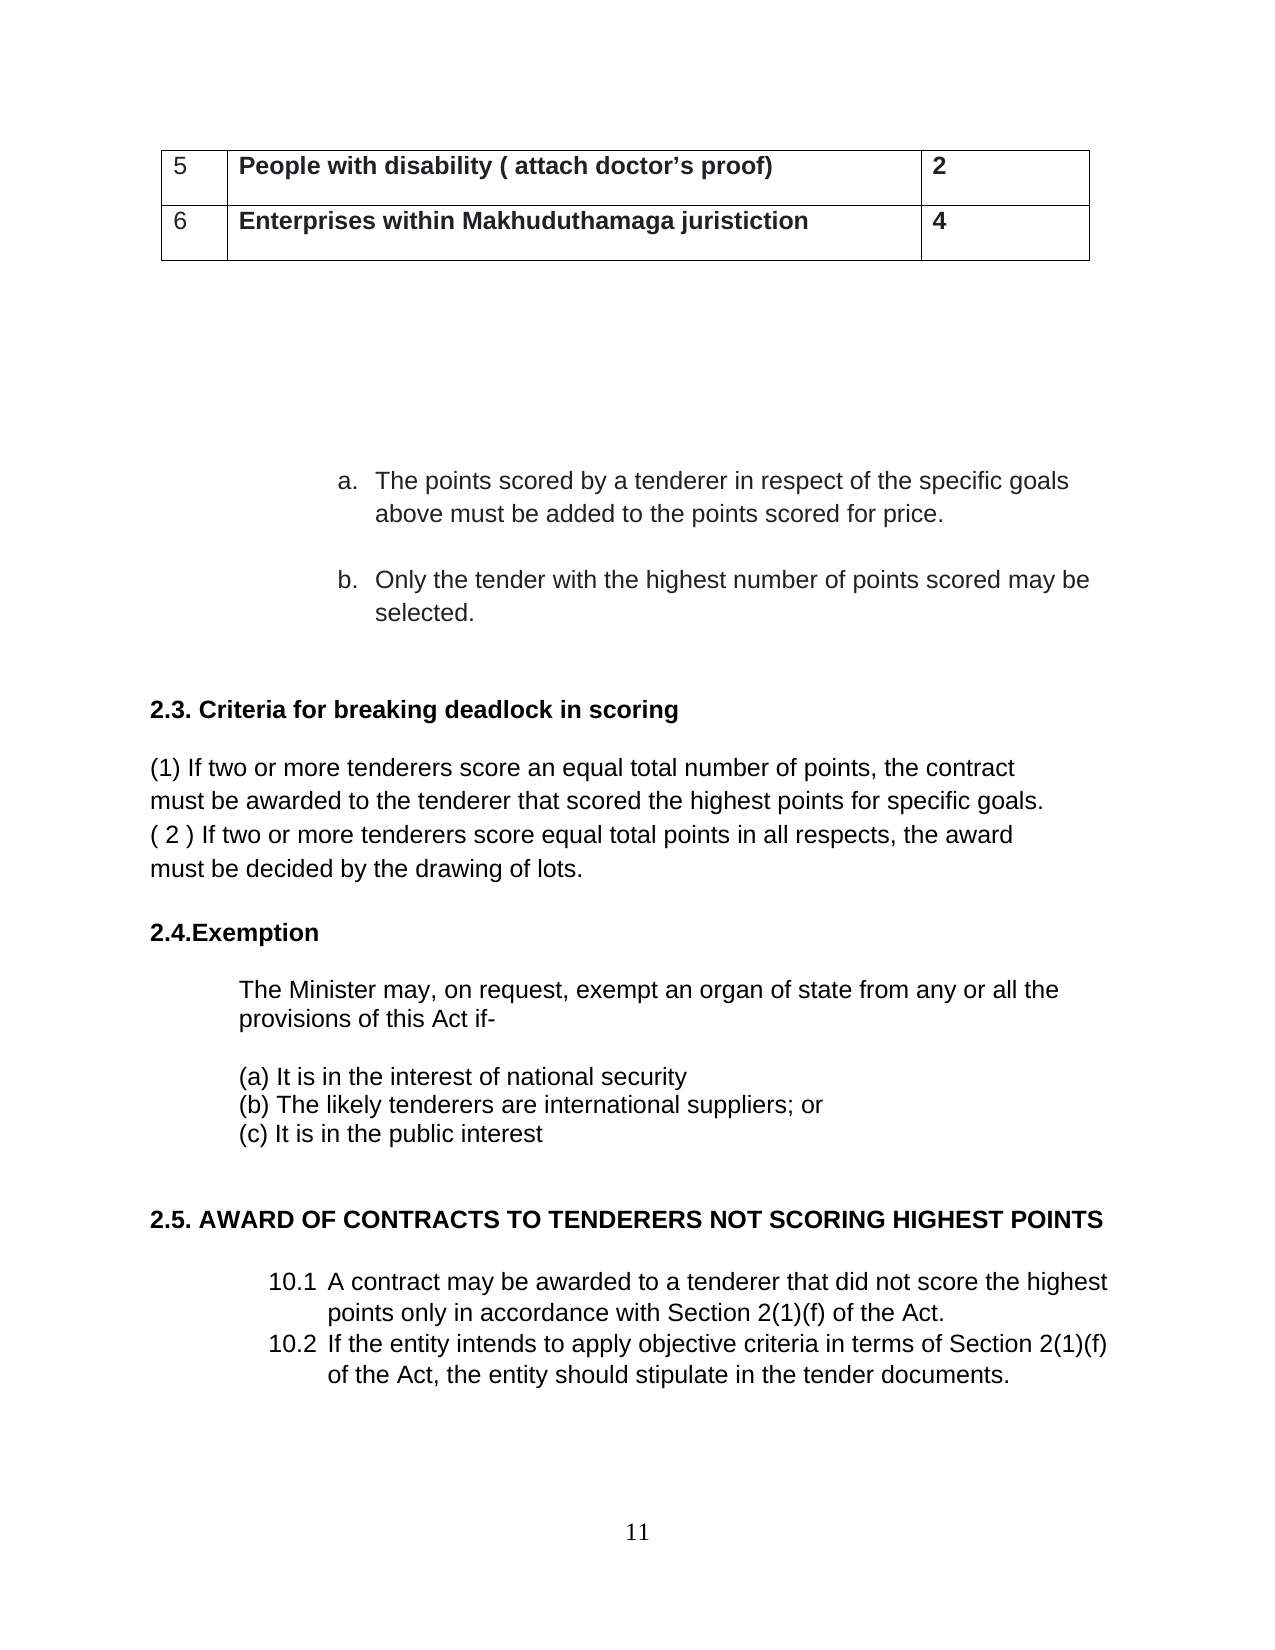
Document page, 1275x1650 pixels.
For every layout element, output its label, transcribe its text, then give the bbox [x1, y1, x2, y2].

text 2.3. Criteria for breaking deadlock in scoring [150, 695, 1125, 723]
text ( 2 ) If two or more tenderers score equal total points in all respects, the award must be decided by the drawing of lots. [150, 819, 1064, 883]
table_cell 5 [162, 151, 227, 205]
text 2.4.Exemption [150, 918, 1125, 946]
list Only the tender with the highest number of points scored may be selected. [337, 565, 1125, 627]
text (c) It is in the public interest [239, 1119, 1125, 1148]
text (a) It is in the interest of national security [239, 1061, 1125, 1090]
text The Minister may, on request, exempt an organ of state from any or all the provisions of this Act if- [239, 975, 1125, 1033]
text (1) If two or more tenderers score an equal total number of points, the contract must be awarded to the tenderer that scored the highest points for specific goals. [150, 753, 1064, 815]
text (b) The likely tenderers are international suppliers; or [239, 1090, 1125, 1119]
text 2.5. AWARD OF CONTRACTS TO TENDERERS NOT SCORING HIGHEST POINTS [150, 1205, 1125, 1234]
list If the entity intends to apply objective criteria in terms of Section 2(1)(f) of the Act, the entity should stipulate in the tender documents. [268, 1329, 1125, 1389]
table_cell People with disability ( attach doctor’s proof) [228, 151, 921, 205]
list A contract may be awarded to a tenderer that did not score the highest points only in accordance with Section 2(1)(f) of the Act. [268, 1267, 1125, 1327]
table_cell 6 [162, 206, 227, 260]
list The points scored by a tenderer in respect of the specific goals above must be added to the points scored for price. [337, 466, 1125, 528]
table_cell Enterprises within Makhuduthamaga juristiction [228, 206, 921, 260]
table_cell 2 [922, 151, 1089, 205]
table_cell 4 [922, 206, 1089, 260]
